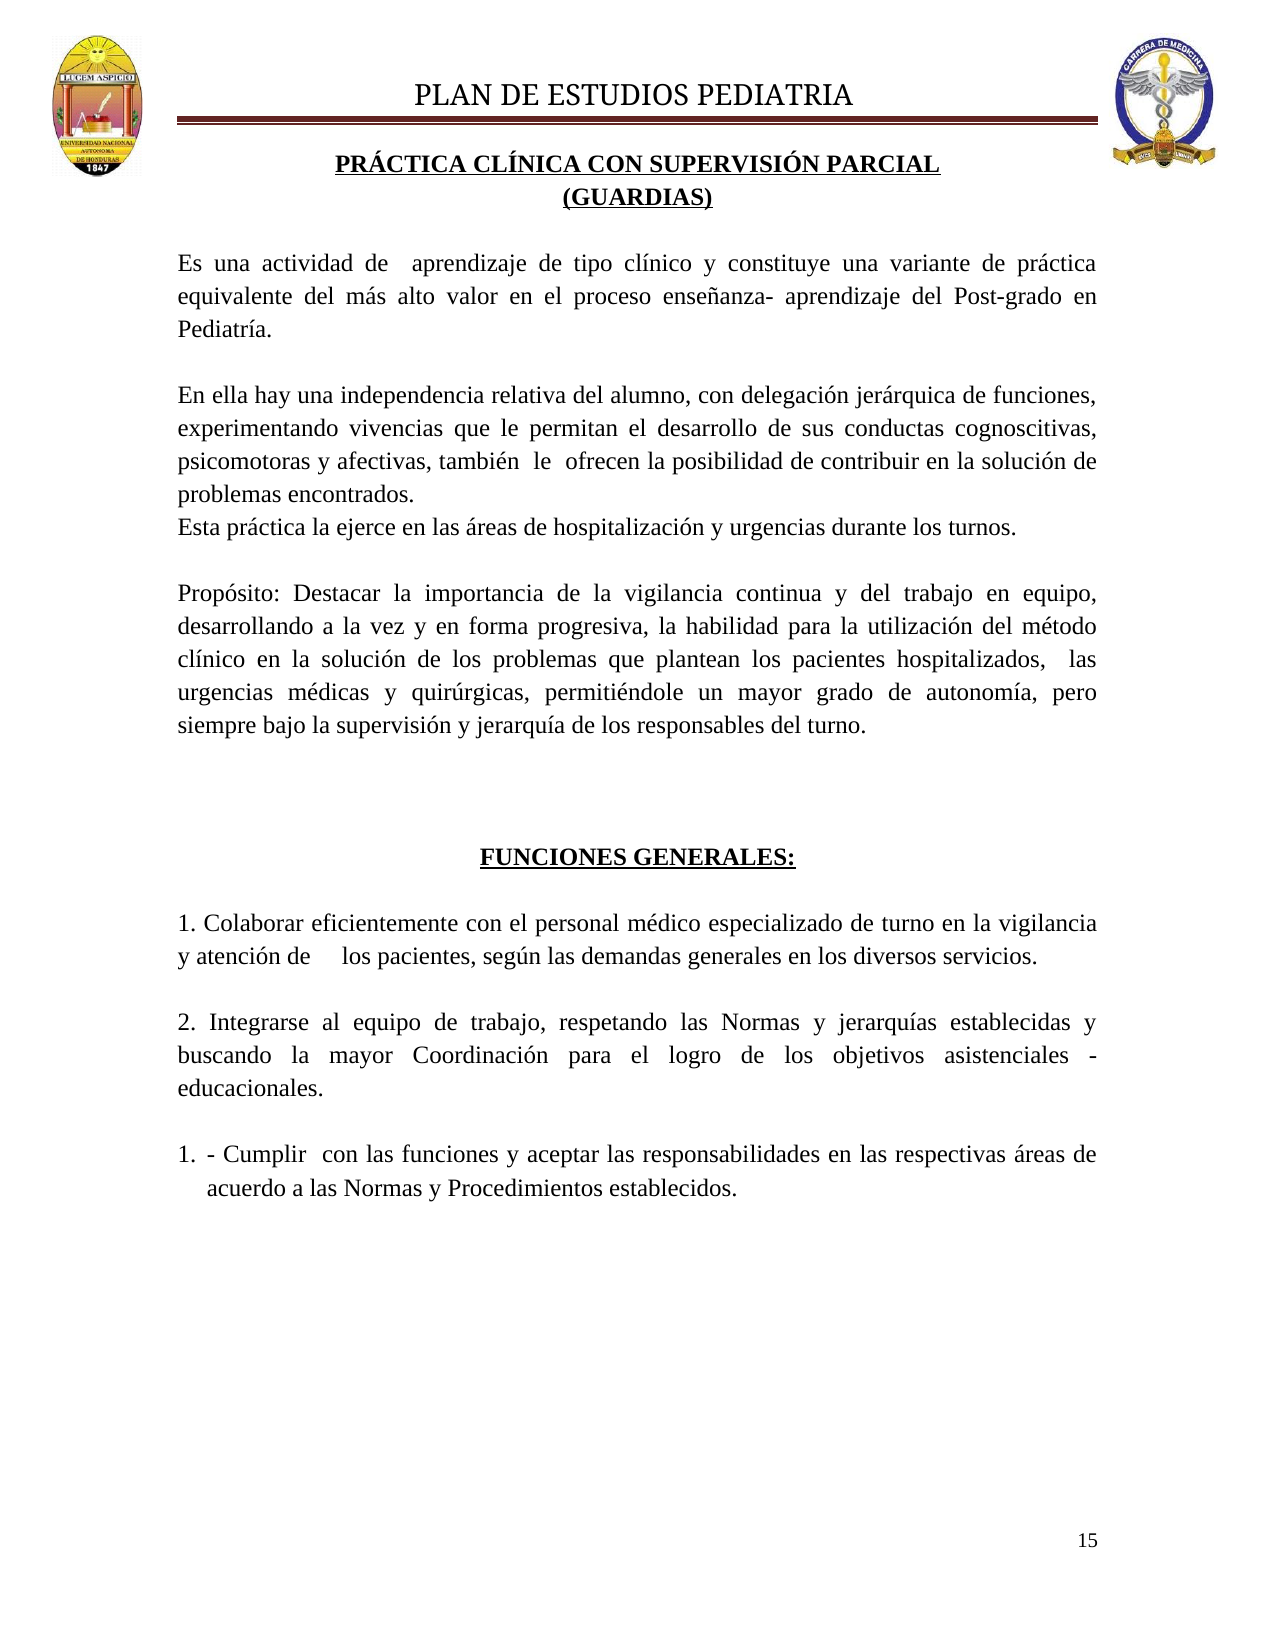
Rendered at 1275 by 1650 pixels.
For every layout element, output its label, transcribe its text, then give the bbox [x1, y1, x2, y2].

text Propósito: Destacar la importancia de la vigilancia continua y del trabajo en equipo, desarrollando a la vez y en forma progresiva, la habilidad para la utilización del método clínico en la solución de los problemas que plantean los pacientes hospitalizados, las urgencias médicas y quirúrgicas, permitiéndole un mayor grado de autonomía, pero siempre bajo la supervisión y jerarquía de los responsables del turno. [177, 578, 1098, 739]
text PRÁCTICA CLÍNICA CON SUPERVISIÓN PARCIAL [177, 149, 1098, 178]
text 1. Colaborar eficientemente con el personal médico especializado de turno en la vigilancia y atención de los pacientes, según las demandas generales en los diversos servicios. [177, 908, 1098, 970]
text (GUARDIAS) [177, 182, 1098, 211]
picture [50, 33, 145, 179]
text FUNCIONES GENERALES: [177, 842, 1098, 871]
list - Cumplir con las funciones y aceptar las responsabilidades en las respectivas áreas de acuerdo a las Normas y Procedimientos establecidos. [177, 1139, 1098, 1201]
text En ella hay una independencia relativa del alumno, con delegación jerárquica de funciones, experimentando vivencias que le permitan el desarrollo de sus conductas cognoscitivas, psicomotoras y afectivas, también le ofrecen la posibilidad de contribuir en la solución de problemas encontrados. [177, 380, 1098, 508]
text Es una actividad de aprendizaje de tipo clínico y constituye una variante de práctica equivalente del más alto valor en el proceso enseñanza- aprendizaje del Post-grado en Pediatría. [177, 248, 1098, 343]
text 2. Integrarse al equipo de trabajo, respetando las Normas y jerarquías establecidas y buscando la mayor Coordinación para el logro de los objetivos asistenciales - educacionales. [177, 1007, 1098, 1102]
text Esta práctica la ejerce en las áreas de hospitalización y urgencias durante los turnos. [177, 512, 1098, 541]
picture [1108, 33, 1219, 169]
